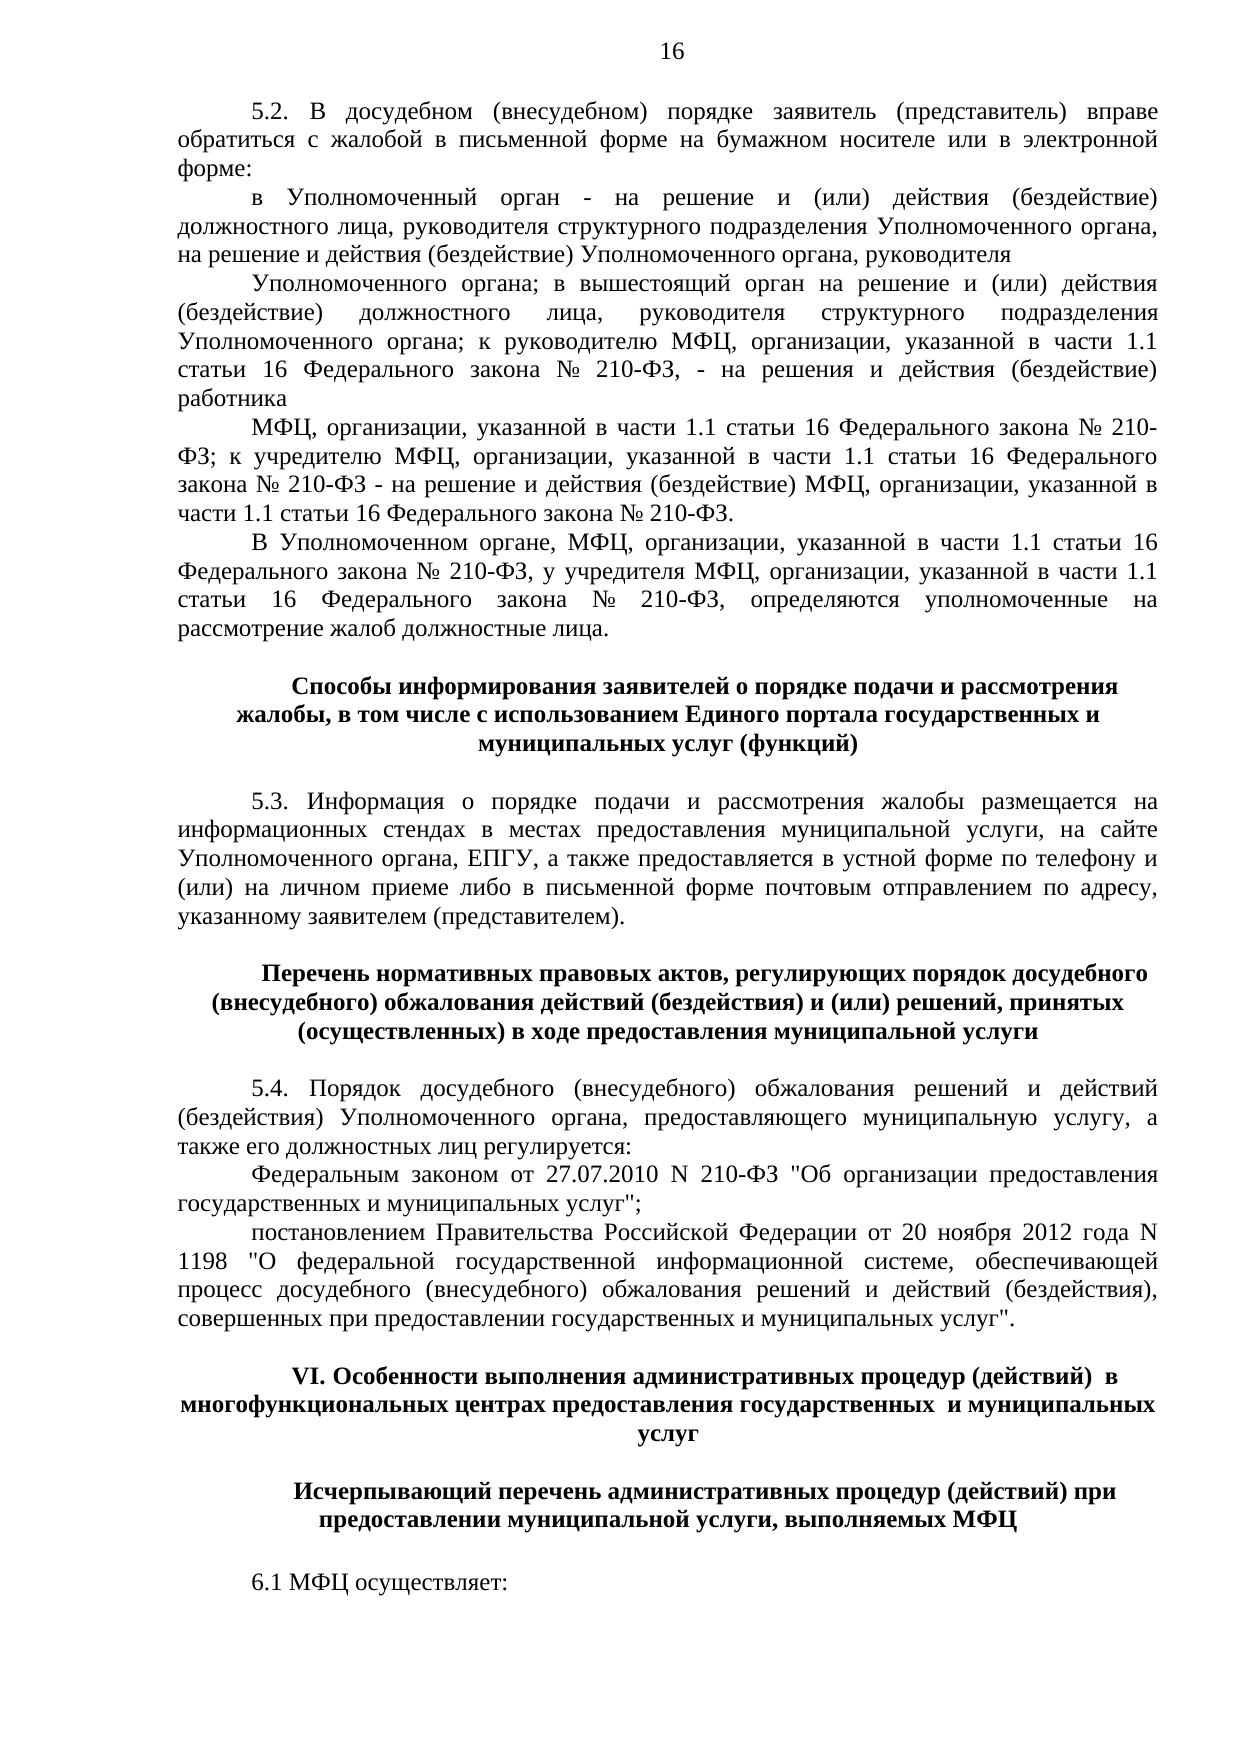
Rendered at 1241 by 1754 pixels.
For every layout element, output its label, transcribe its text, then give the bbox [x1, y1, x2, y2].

text Способы информирования заявителей о порядке подачи и рассмотрения жалобы, в том числе с использованием Единого портала государственных и муниципальных услуг (функций) [177, 671, 1159, 757]
text Исчерпывающий перечень административных процедур (действий) при предоставлении муниципальной услуги, выполняемых МФЦ [177, 1476, 1159, 1533]
text 6.1 МФЦ осуществляет: [177, 1567, 1159, 1596]
text Перечень нормативных правовых актов, регулирующих порядок досудебного (внесудебного) обжалования действий (бездействия) и (или) решений, принятых (осуществленных) в ходе предоставления муниципальной услуги [177, 958, 1159, 1044]
text Уполномоченного органа; в вышестоящий орган на решение и (или) действия (бездействие) должностного лица, руководителя структурного подразделения Уполномоченного органа; к руководителю МФЦ, организации, указанной в части 1.1 статьи 16 Федерального закона № 210-ФЗ, - на решения и действия (бездействие) работника [177, 268, 1159, 412]
text VI. Особенности выполнения административных процедур (действий) в многофункциональных центрах предоставления государственных и муниципальных услуг [177, 1361, 1159, 1447]
text Федеральным законом от 27.07.2010 N 210-ФЗ "Об организации предоставления государственных и муниципальных услуг"; [177, 1159, 1159, 1217]
text в Уполномоченный орган - на решение и (или) действия (бездействие) должностного лица, руководителя структурного подразделения Уполномоченного органа, на решение и действия (бездействие) Уполномоченного органа, руководителя [177, 182, 1159, 268]
text 5.2. В досудебном (внесудебном) порядке заявитель (представитель) вправе обратиться с жалобой в письменной форме на бумажном носителе или в электронной форме: [177, 96, 1159, 182]
text постановлением Правительства Российской Федерации от 20 ноября 2012 года N 1198 "О федеральной государственной информационной системе, обеспечивающей процесс досудебного (внесудебного) обжалования решений и действий (бездействия), совершенных при предоставлении государственных и муниципальных услуг". [177, 1217, 1159, 1332]
text МФЦ, организации, указанной в части 1.1 статьи 16 Федерального закона № 210-ФЗ; к учредителю МФЦ, организации, указанной в части 1.1 статьи 16 Федерального закона № 210-ФЗ - на решение и действия (бездействие) МФЦ, организации, указанной в части 1.1 статьи 16 Федерального закона № 210-ФЗ. [177, 412, 1159, 527]
text 5.3. Информация о порядке подачи и рассмотрения жалобы размещается на информационных стендах в местах предоставления муниципальной услуги, на сайте Уполномоченного органа, ЕПГУ, а также предоставляется в устной форме по телефону и (или) на личном приеме либо в письменной форме почтовым отправлением по адресу, указанному заявителем (представителем). [177, 786, 1159, 929]
text В Уполномоченном органе, МФЦ, организации, указанной в части 1.1 статьи 16 Федерального закона № 210-ФЗ, у учредителя МФЦ, организации, указанной в части 1.1 статьи 16 Федерального закона № 210-ФЗ, определяются уполномоченные на рассмотрение жалоб должностные лица. [177, 527, 1159, 642]
text 5.4. Порядок досудебного (внесудебного) обжалования решений и действий (бездействия) Уполномоченного органа, предоставляющего муниципальную услугу, а также его должностных лиц регулируется: [177, 1073, 1159, 1159]
